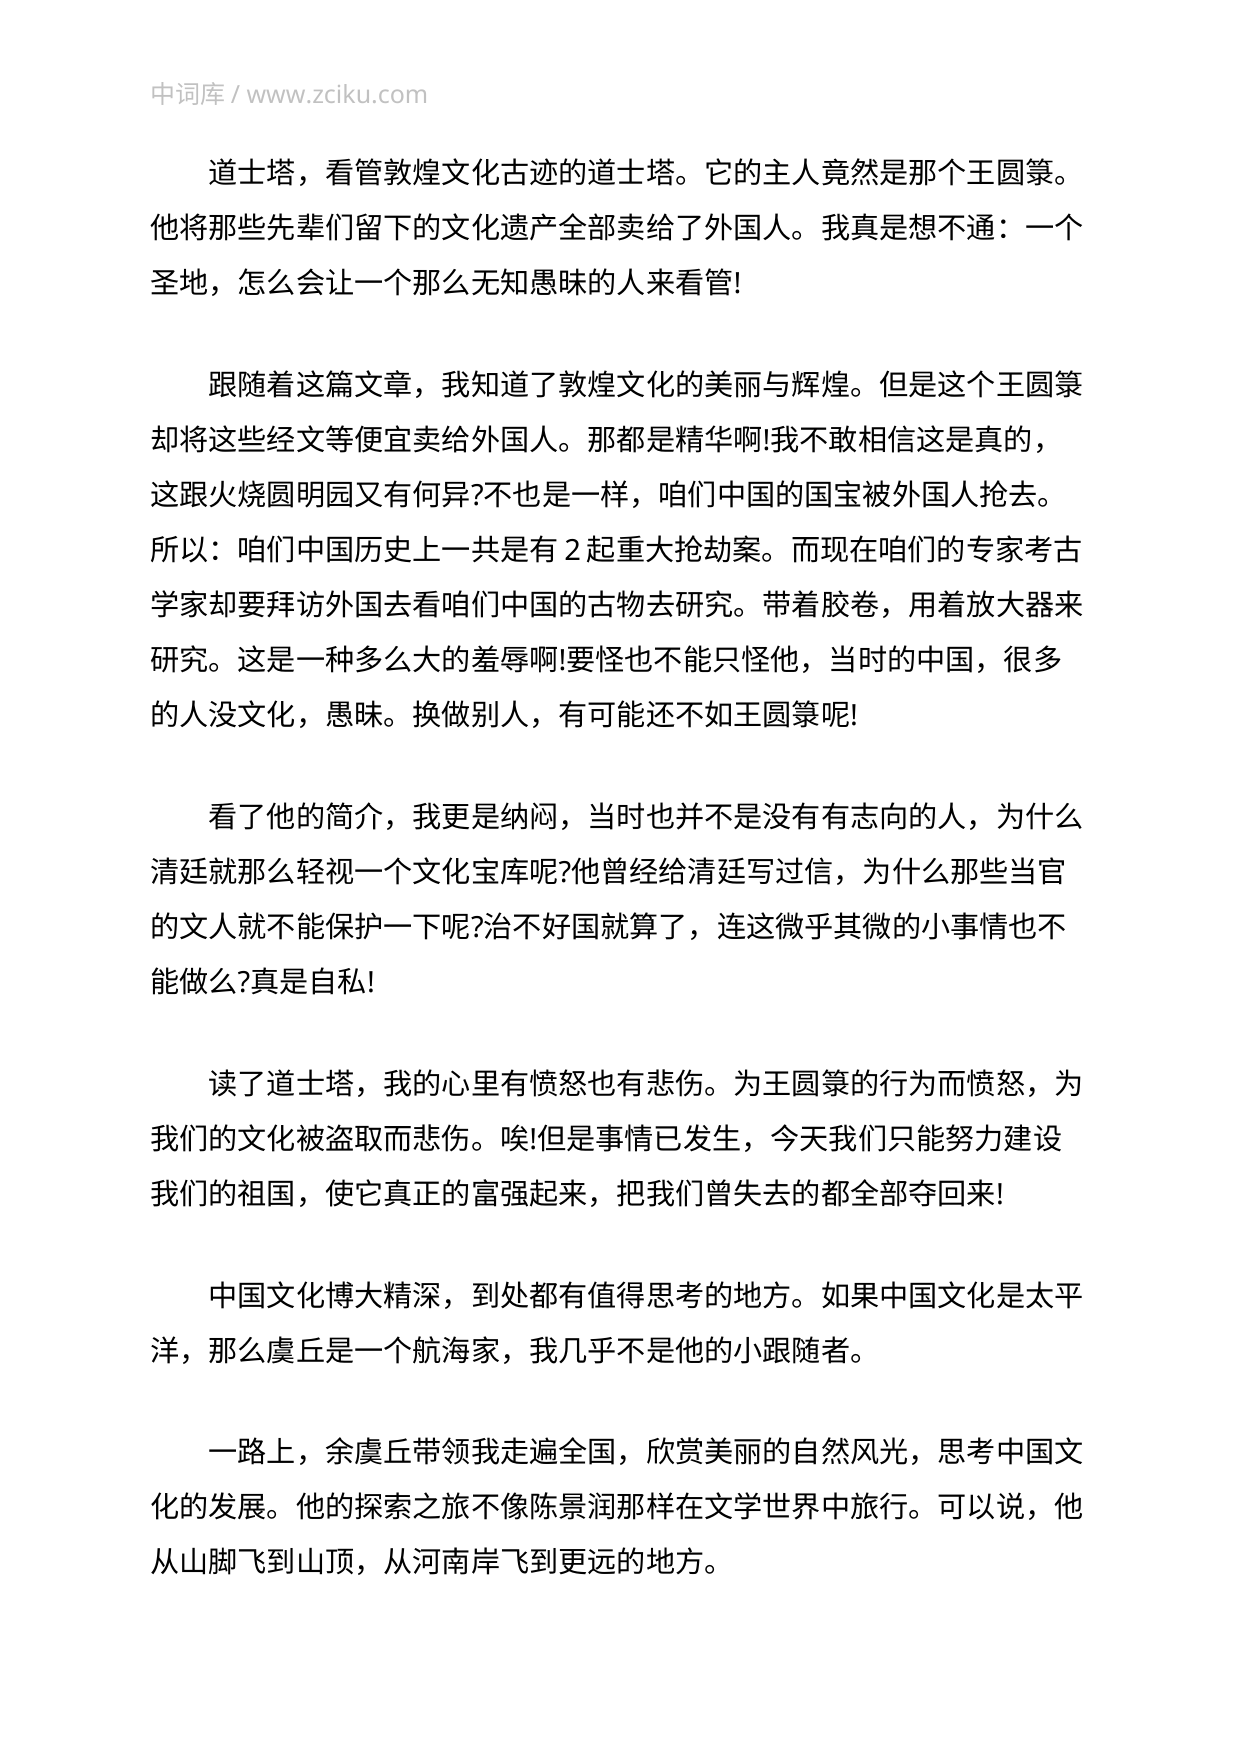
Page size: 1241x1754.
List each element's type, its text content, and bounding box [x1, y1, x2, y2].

text 道士塔，看管敦煌文化古迹的道士塔。它的主人竟然是那个王圆箓。他将那些先辈们留下的文化遗产全部卖给了外国人。我真是想不通：一个圣地，怎么会让一个那么无知愚昧的人来看管! [150, 150, 1090, 302]
text 看了他的简介，我更是纳闷，当时也并不是没有有志向的人，为什么清廷就那么轻视一个文化宝库呢?他曾经给清廷写过信，为什么那些当官的文人就不能保护一下呢?治不好国就算了，连这微乎其微的小事情也不能做么?真是自私! [150, 793, 1090, 1001]
text 读了道士塔，我的心里有愤怒也有悲伤。为王圆箓的行为而愤怒，为我们的文化被盗取而悲伤。唉!但是事情已发生，今天我们只能努力建设我们的祖国，使它真正的富强起来，把我们曾失去的都全部夺回来! [150, 1060, 1090, 1213]
text 一路上，余虞丘带领我走遍全国，欣赏美丽的自然风光，思考中国文化的发展。他的探索之旅不像陈景润那样在文学世界中旅行。可以说，他从山脚飞到山顶，从河南岸飞到更远的地方。 [150, 1429, 1090, 1581]
text 中国文化博大精深，到处都有值得思考的地方。如果中国文化是太平洋，那么虞丘是一个航海家，我几乎不是他的小跟随者。 [150, 1272, 1090, 1369]
text 跟随着这篇文章，我知道了敦煌文化的美丽与辉煌。但是这个王圆箓却将这些经文等便宜卖给外国人。那都是精华啊!我不敢相信这是真的，这跟火烧圆明园又有何异?不也是一样，咱们中国的国宝被外国人抢去。所以：咱们中国历史上一共是有2起重大抢劫案。而现在咱们的专家考古学家却要拜访外国去看咱们中国的古物去研究。带着胶卷，用着放大器来研究。这是一种多么大的羞辱啊!要怪也不能只怪他，当时的中国，很多的人没文化，愚昧。换做别人，有可能还不如王圆箓呢! [150, 362, 1090, 734]
